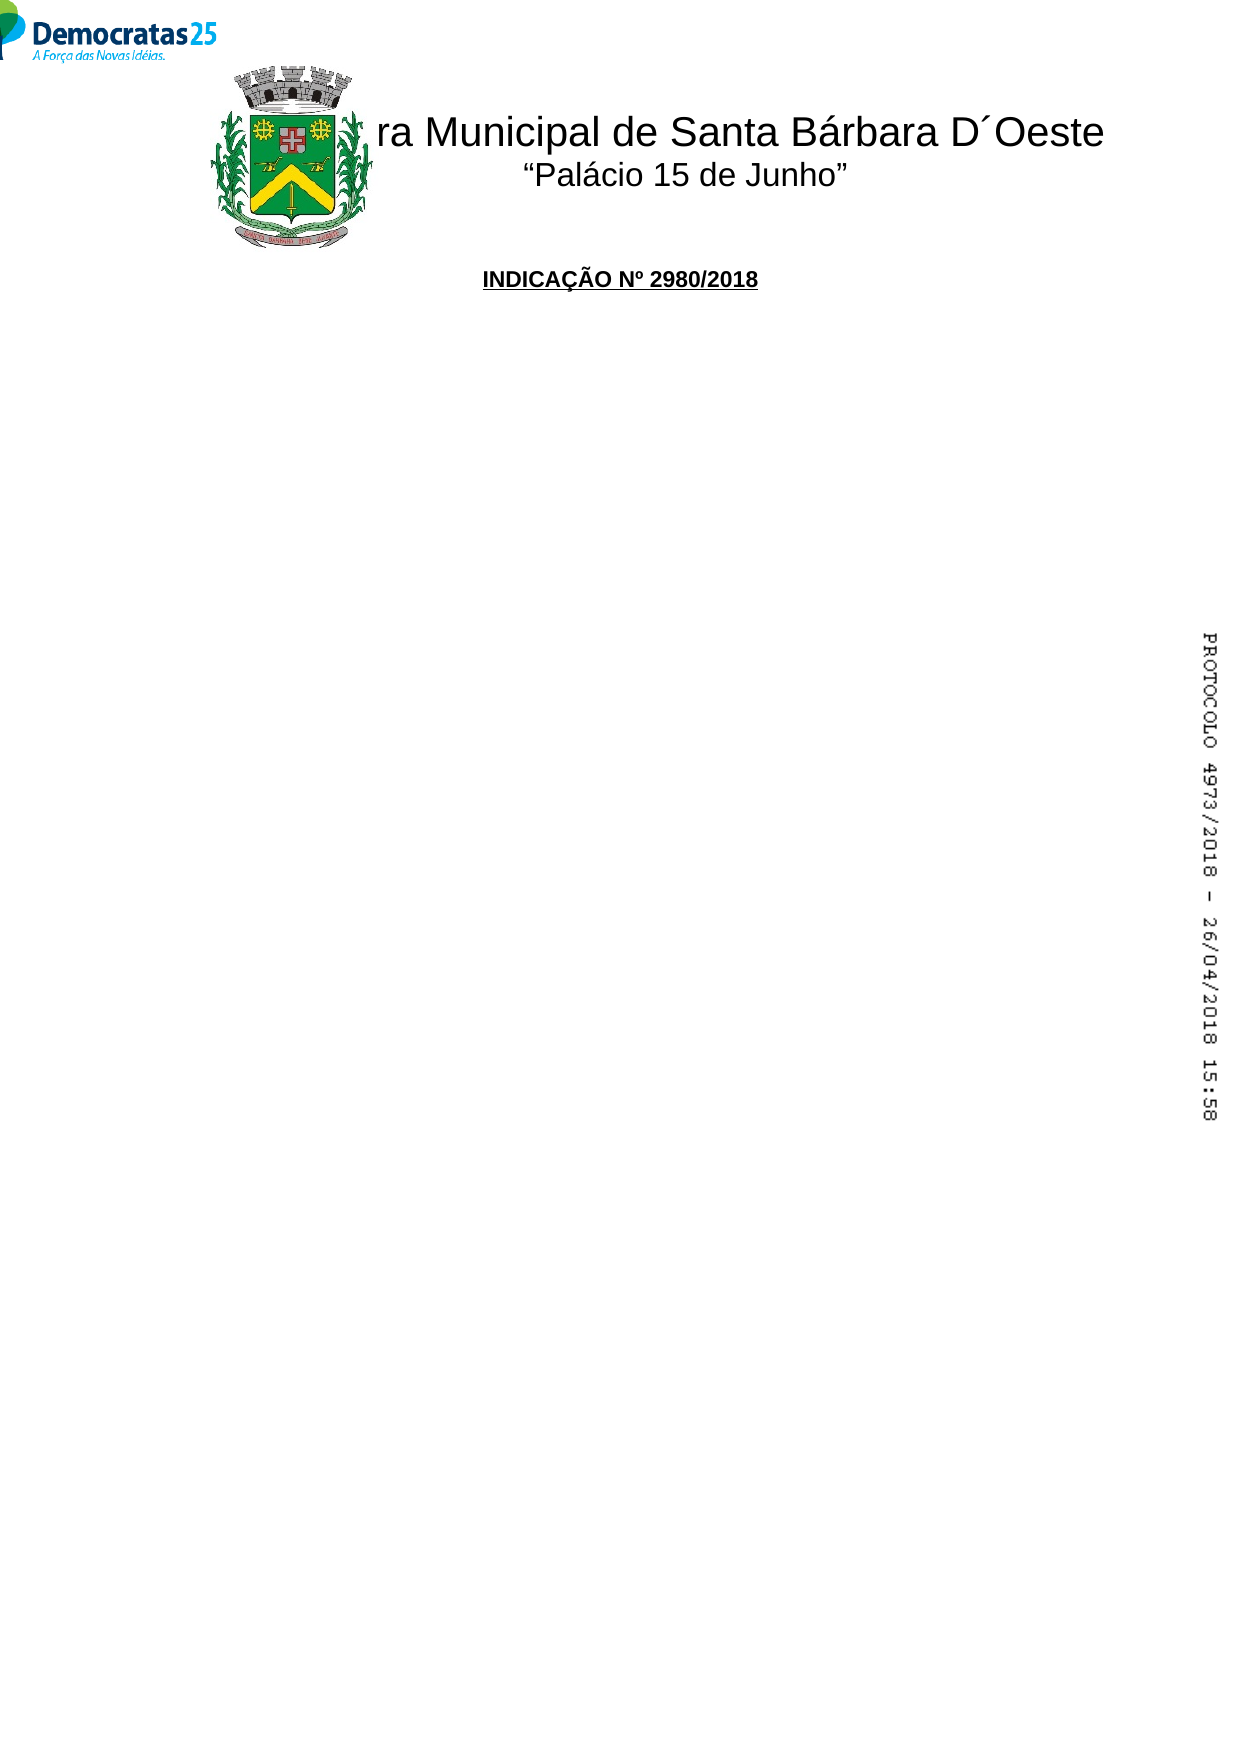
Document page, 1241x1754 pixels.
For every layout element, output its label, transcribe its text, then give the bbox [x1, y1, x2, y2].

title INDICAÇÃO Nº 2980/2018 [177, 266, 1063, 292]
picture [0, 0, 380, 255]
picture [1177, 629, 1241, 1125]
